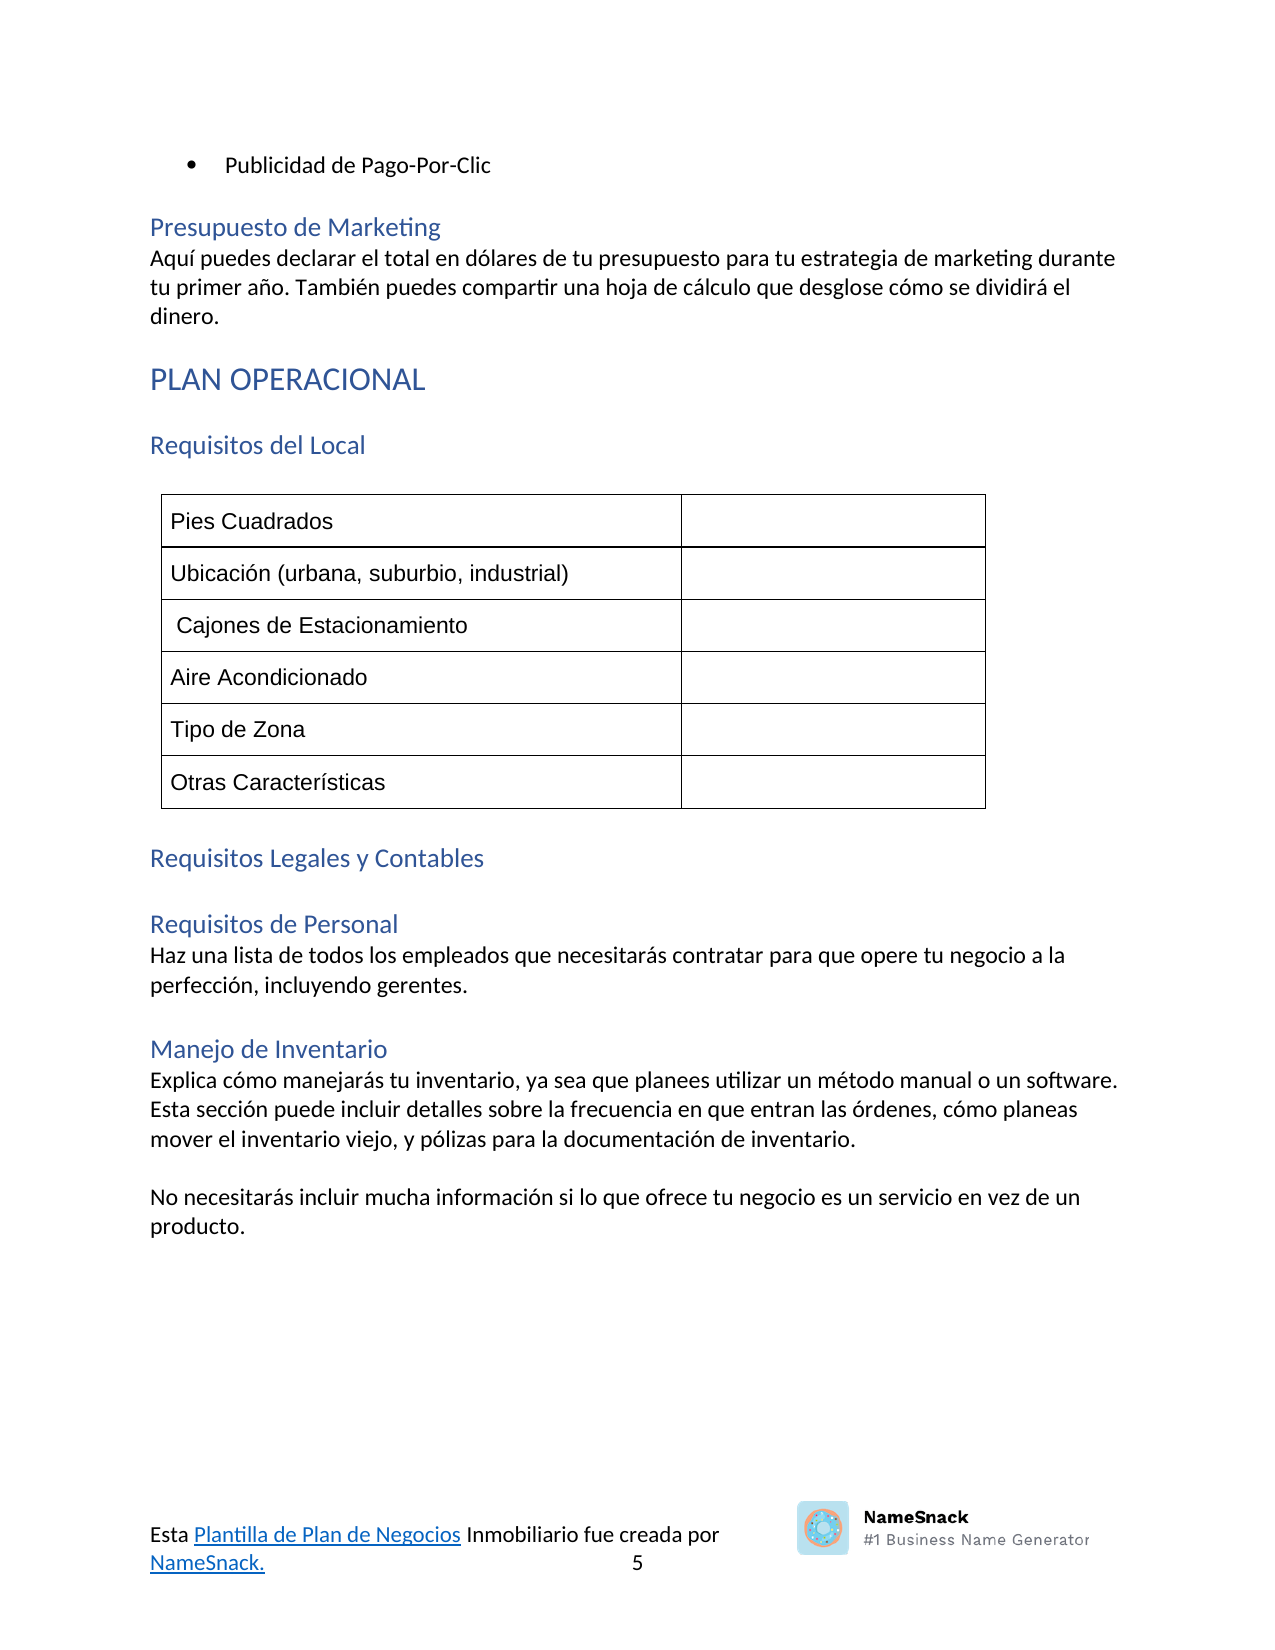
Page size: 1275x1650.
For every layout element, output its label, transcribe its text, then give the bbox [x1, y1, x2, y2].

text No necesitarás incluir mucha información si lo que ofrece tu negocio es un servicio en vez de un producto. [150, 1182, 1125, 1241]
text Presupuesto de Marketing [150, 210, 1125, 243]
text PLAN OPERACIONAL [150, 358, 1125, 399]
table_cell Otras Características [162, 756, 681, 807]
picture [796, 1501, 1089, 1555]
text Aquí puedes declarar el total en dólares de tu presupuesto para tu estrategia de marketing durante tu primer año. También puedes compartir una hoja de cálculo que desglose cómo se dividirá el dinero. [150, 243, 1125, 331]
table_header Pies Cuadrados [162, 495, 681, 546]
table_cell [682, 756, 985, 807]
text Requisitos del Local [150, 399, 1125, 461]
text Haz una lista de todos los empleados que necesitarás contratar para que opere tu negocio a la perfección, incluyendo gerentes. [150, 941, 1125, 999]
table_cell Tipo de Zona [162, 704, 681, 755]
table_cell Aire Acondicionado [162, 652, 681, 703]
table_cell [682, 548, 985, 599]
list Publicidad de Pago-Por-Clic [187, 150, 1125, 210]
table_cell [682, 704, 985, 755]
table_cell [682, 600, 985, 651]
text Explica cómo manejarás tu inventario, ya sea que planees utilizar un método manual o un software. Esta sección puede incluir detalles sobre la frecuencia en que entran las órdenes, cómo planeas mover el inventario viejo, y pólizas para la documentación de inventario. [150, 1065, 1125, 1153]
table_cell Cajones de Estacionamiento [162, 600, 681, 651]
table_cell [682, 652, 985, 703]
text Manejo de Inventario [150, 999, 1125, 1065]
table_header [682, 495, 985, 546]
text Requisitos Legales y Contables [150, 841, 1125, 874]
table_cell Ubicación (urbana, suburbio, industrial) [162, 548, 681, 599]
text Requisitos de Personal [150, 874, 1125, 941]
